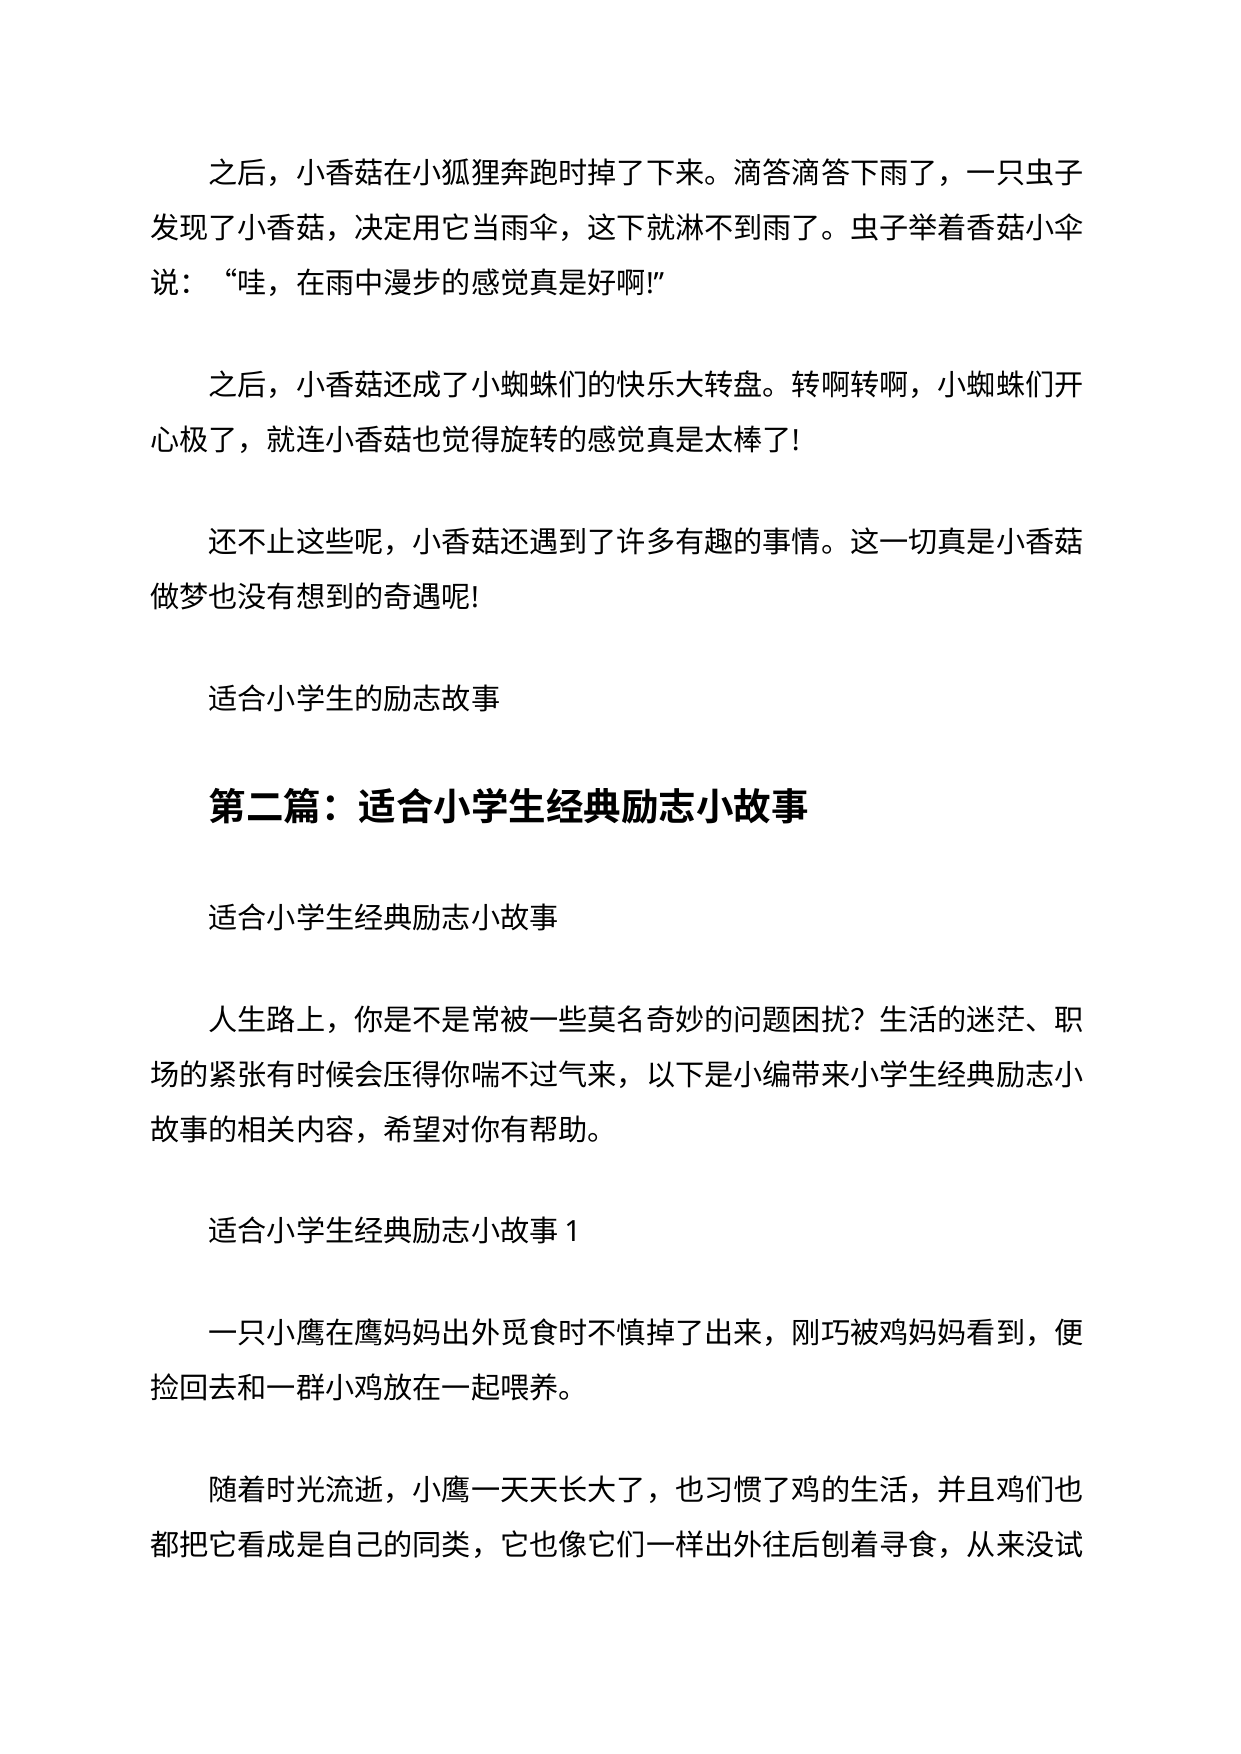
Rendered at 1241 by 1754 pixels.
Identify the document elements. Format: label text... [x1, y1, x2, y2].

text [150, 1467, 1090, 1564]
text 第二篇：适合小学生经典励志小故事 [150, 777, 1090, 832]
text 人生路上，你是不是常被一些莫名奇妙的问题困扰？生活的迷茫、职场的紧张有时候会压得你喘不过气来，以下是小编带来小学生经典励志小故事的相关内容，希望对你有帮助。 [150, 996, 1090, 1148]
text 一只小鹰在鹰妈妈出外觅食时不慎掉了出来，刚巧被鸡妈妈看到，便捡回去和一群小鸡放在一起喂养。 [150, 1310, 1090, 1407]
text 适合小学生经典励志小故事1 [150, 1208, 1090, 1250]
text 之后，小香菇在小狐狸奔跑时掉了下来。滴答滴答下雨了，一只虫子发现了小香菇，决定用它当雨伞，这下就淋不到雨了。虫子举着香菇小伞说：“哇，在雨中漫步的感觉真是好啊!” [150, 150, 1090, 302]
text 还不止这些呢，小香菇还遇到了许多有趣的事情。这一切真是小香菇做梦也没有想到的奇遇呢! [150, 519, 1090, 616]
text 适合小学生经典励志小故事 [150, 895, 1090, 937]
text 适合小学生的励志故事 [150, 676, 1090, 718]
text 之后，小香菇还成了小蜘蛛们的快乐大转盘。转啊转啊，小蜘蛛们开心极了，就连小香菇也觉得旋转的感觉真是太棒了! [150, 362, 1090, 459]
